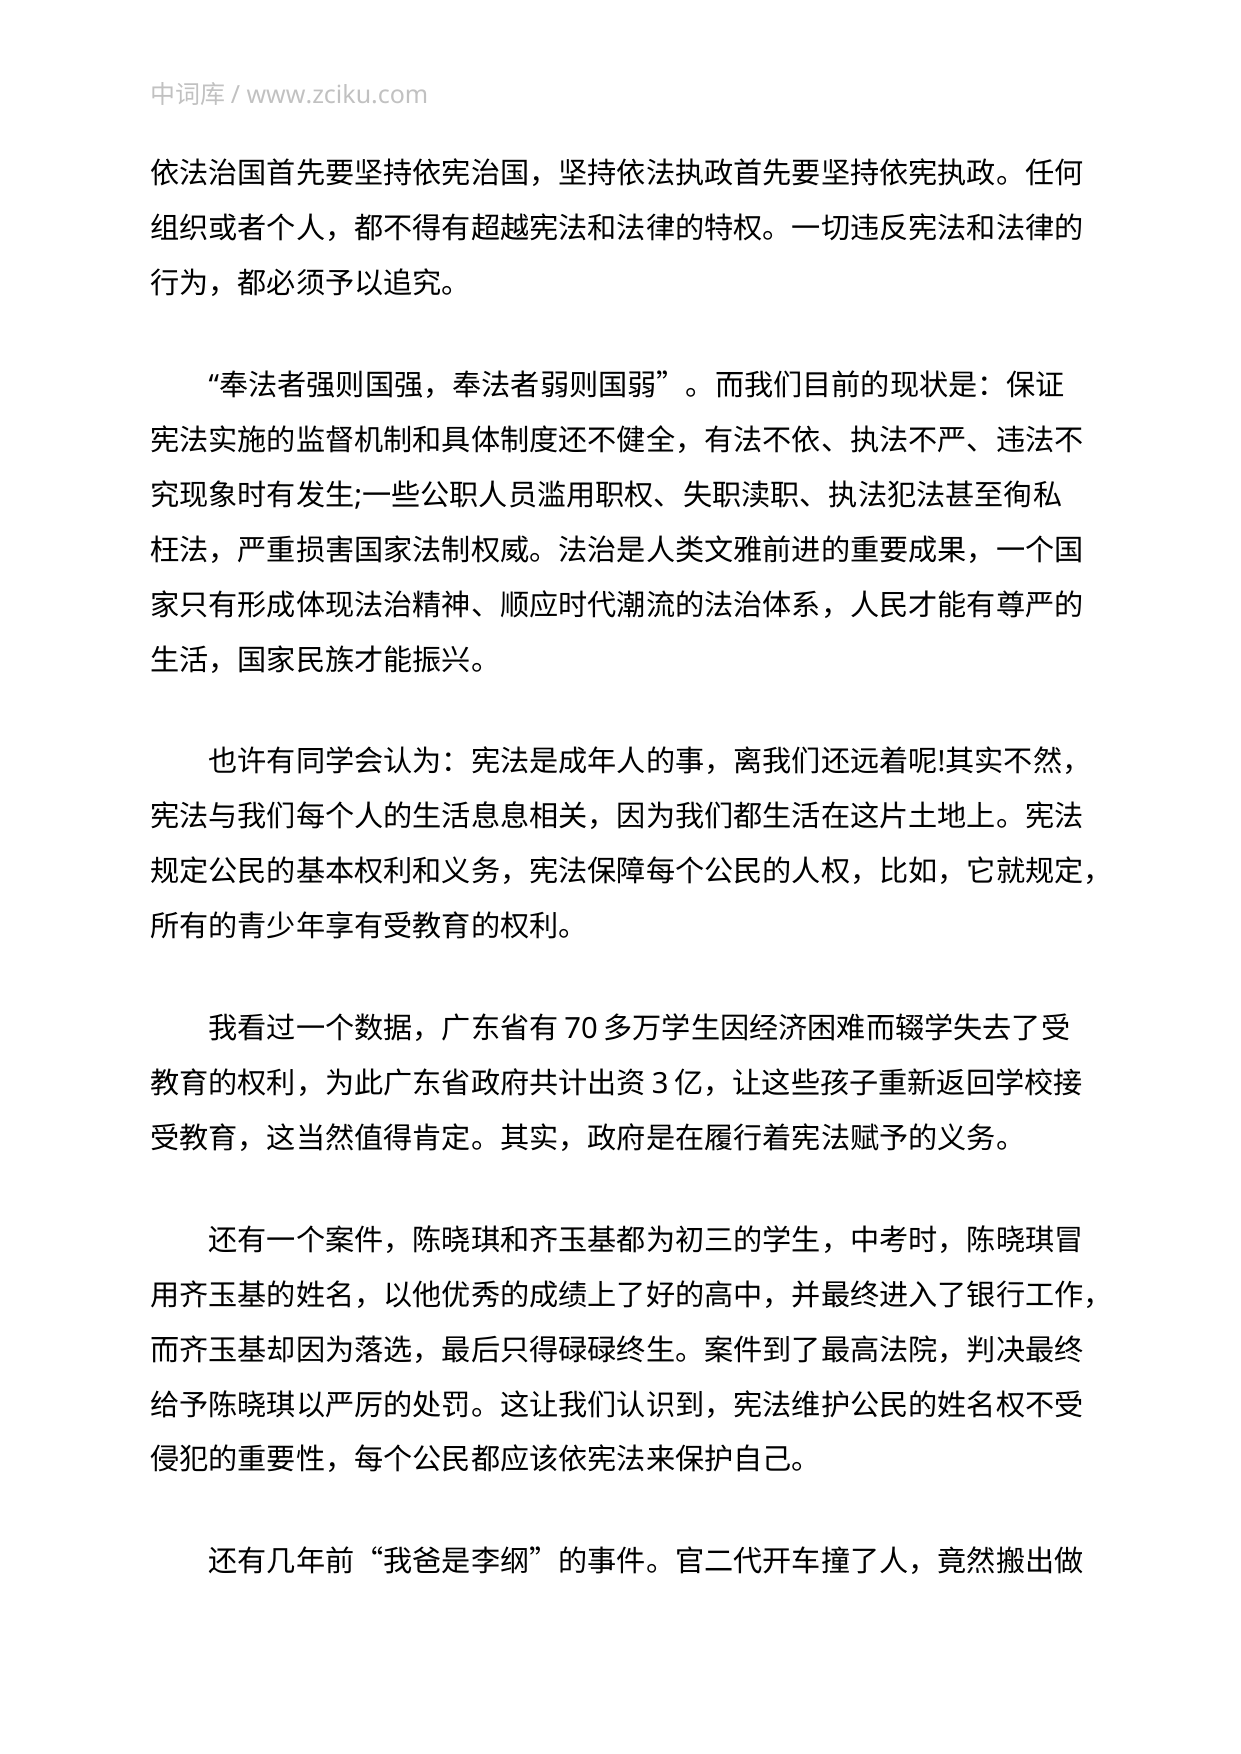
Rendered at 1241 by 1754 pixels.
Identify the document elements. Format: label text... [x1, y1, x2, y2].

text 还有一个案件，陈晓琪和齐玉基都为初三的学生，中考时，陈晓琪冒用齐玉基的姓名，以他优秀的成绩上了好的高中，并最终进入了银行工作，而齐玉基却因为落选，最后只得碌碌终生。案件到了最高法院，判决最终给予陈晓琪以严厉的处罚。这让我们认识到，宪法维护公民的姓名权不受侵犯的重要性，每个公民都应该依宪法来保护自己。 [150, 1216, 1090, 1478]
text “奉法者强则国强，奉法者弱则国弱”。而我们目前的现状是：保证宪法实施的监督机制和具体制度还不健全，有法不依、执法不严、违法不究现象时有发生;一些公职人员滥用职权、失职渎职、执法犯法甚至徇私枉法，严重损害国家法制权威。法治是人类文雅前进的重要成果，一个国家只有形成体现法治精神、顺应时代潮流的法治体系，人民才能有尊严的生活，国家民族才能振兴。 [150, 362, 1090, 678]
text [150, 150, 1090, 302]
text 也许有同学会认为：宪法是成年人的事，离我们还远着呢!其实不然，宪法与我们每个人的生活息息相关，因为我们都生活在这片土地上。宪法规定公民的基本权利和义务，宪法保障每个公民的人权，比如，它就规定，所有的青少年享有受教育的权利。 [150, 738, 1090, 945]
text 我看过一个数据，广东省有70多万学生因经济困难而辍学失去了受教育的权利，为此广东省政府共计出资3亿，让这些孩子重新返回学校接受教育，这当然值得肯定。其实，政府是在履行着宪法赋予的义务。 [150, 1004, 1090, 1157]
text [150, 1538, 1090, 1580]
